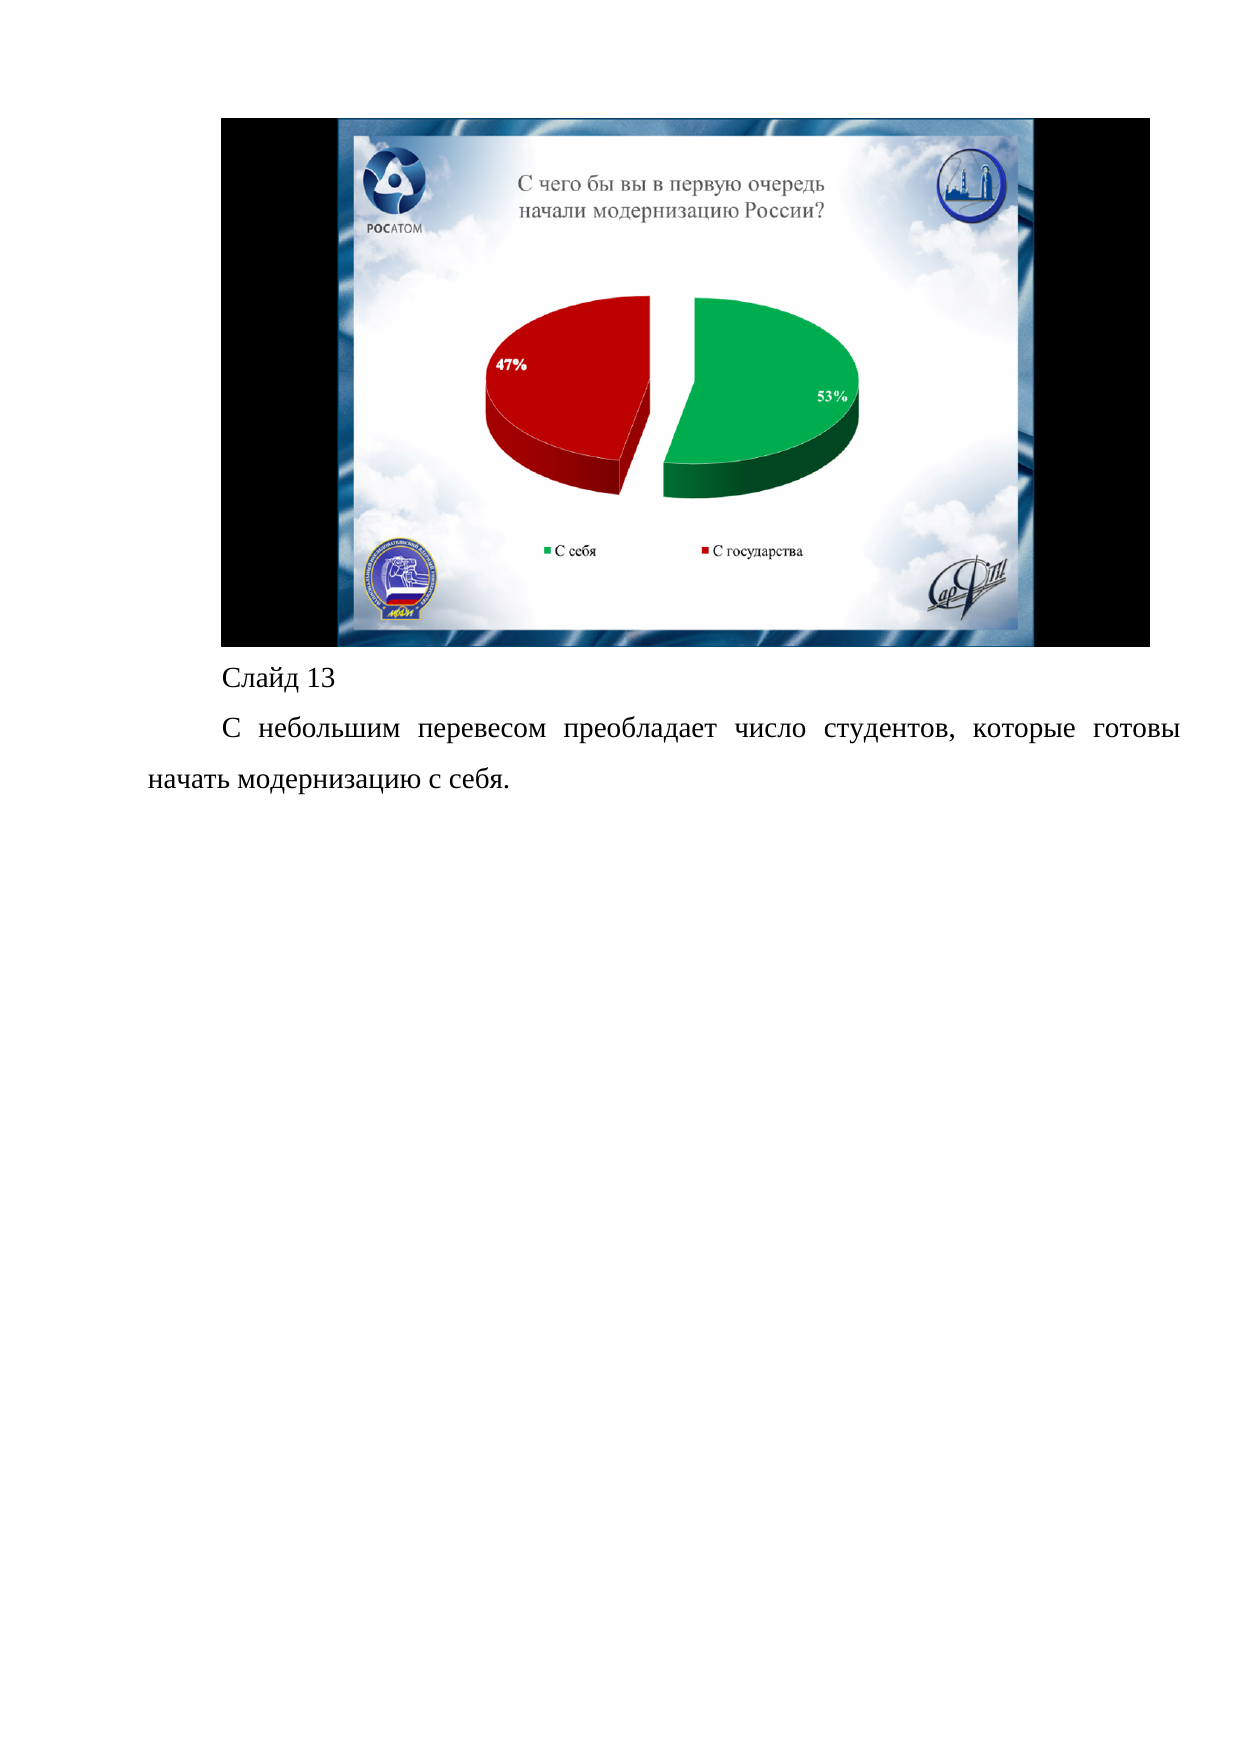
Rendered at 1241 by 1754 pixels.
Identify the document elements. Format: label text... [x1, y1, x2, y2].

text Слайд 13 [148, 660, 1181, 694]
text С небольшим перевесом преобладает число студентов, которые готовы начать модернизацию с себя. [148, 711, 1181, 794]
picture [221, 118, 1150, 647]
